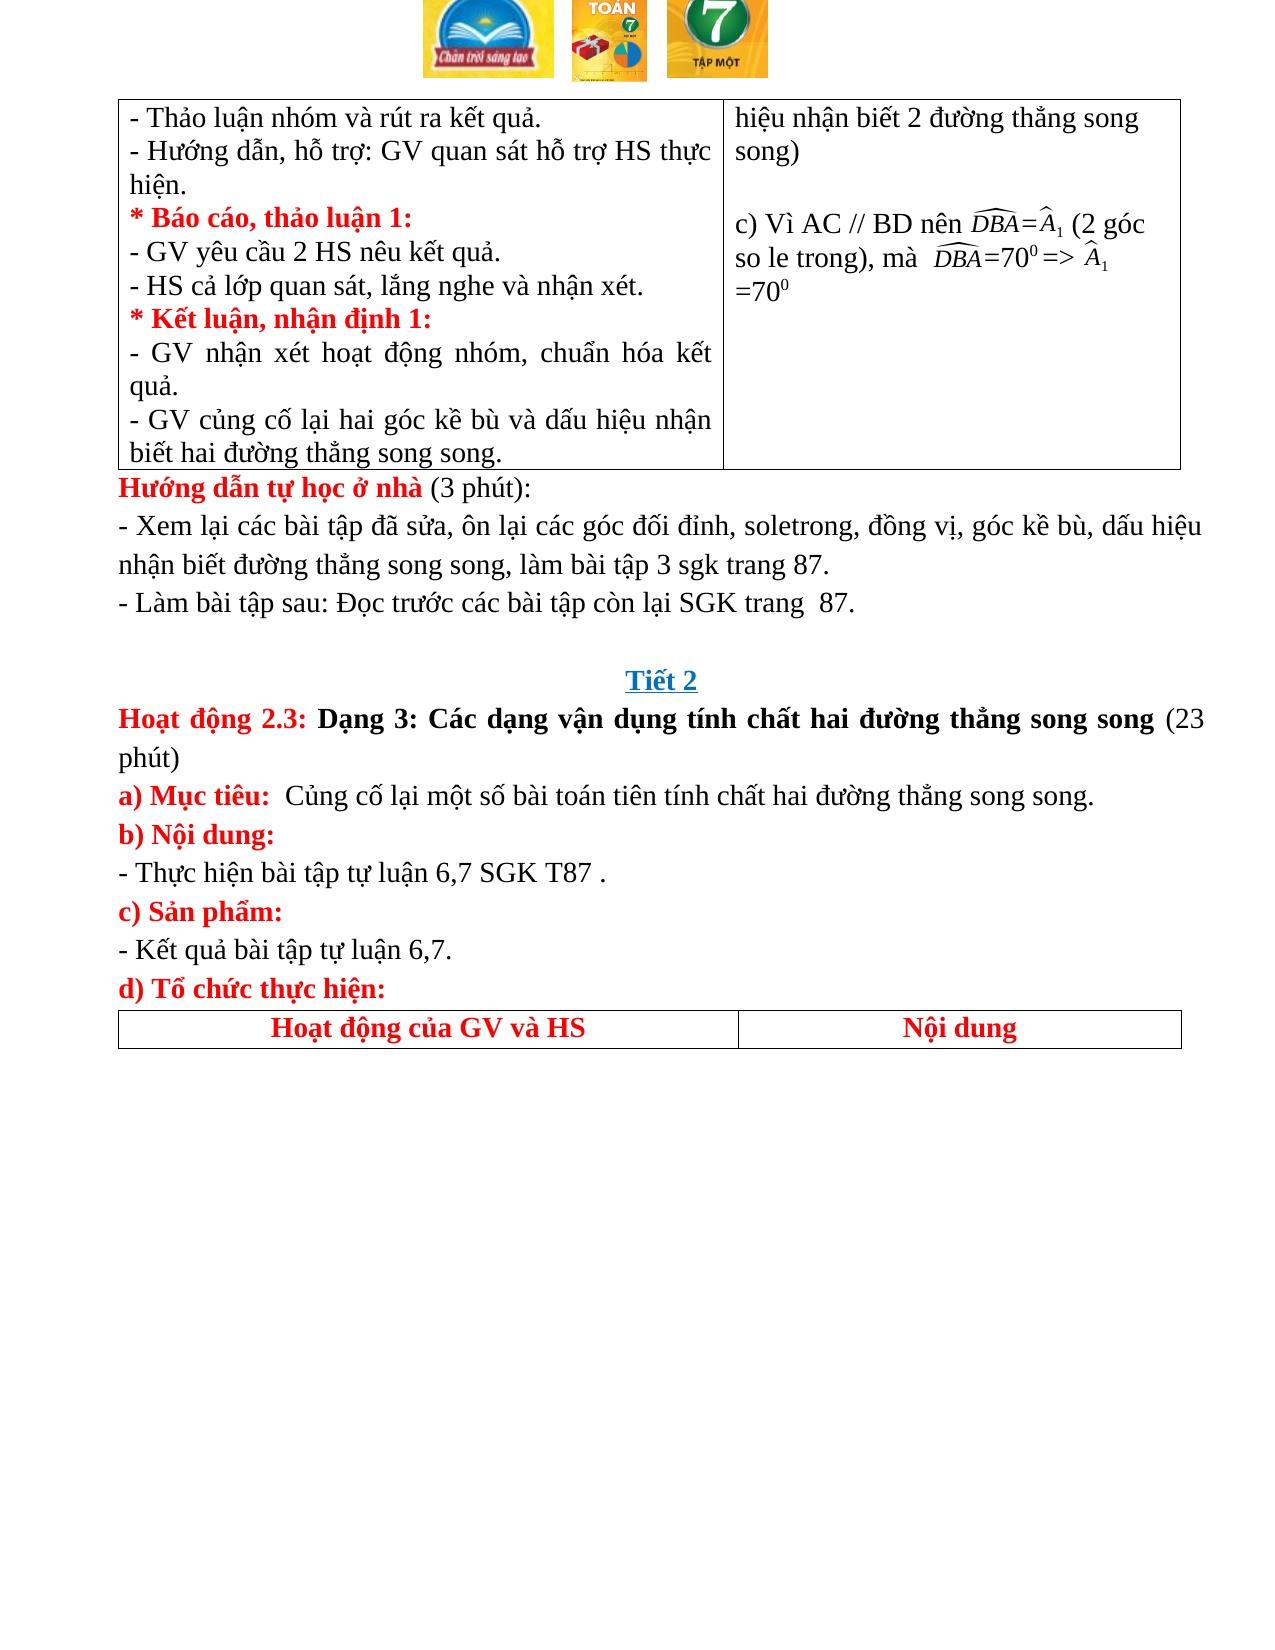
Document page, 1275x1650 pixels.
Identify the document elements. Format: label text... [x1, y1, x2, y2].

picture [423, 0, 554, 78]
text b) Nội dung: [118, 817, 1204, 850]
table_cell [119, 100, 723, 469]
table_header Hoạt động của GV và HS [119, 1011, 738, 1048]
text - Thực hiện bài tập tự luận 6,7 SGK T87 . [118, 855, 1204, 889]
table_header Nội dung [739, 1011, 1181, 1048]
text - Kết quả bài tập tự luận 6,7. [118, 932, 1204, 966]
text c) Sản phẩm: [118, 894, 1204, 927]
text Tiết 2 [118, 663, 1204, 696]
text Hướng dẫn tự học ở nhà (3 phút): [118, 470, 1204, 503]
picture [667, 0, 768, 78]
text - Làm bài tập sau: Đọc trước các bài tập còn lại SGK trang 87. [118, 586, 1204, 619]
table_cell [724, 100, 1180, 469]
text Hoạt động 2.3: Dạng 3: Các dạng vận dụng tính chất hai đường thẳng song song (23 phút) [118, 701, 1204, 773]
picture [572, 0, 647, 82]
text a) Mục tiêu: Củng cố lại một số bài toán tiên tính chất hai đường thẳng song song. [118, 778, 1204, 812]
text - Xem lại các bài tập đã sửa, ôn lại các góc đối đỉnh, soletrong, đồng vị, góc kề bù, dấu hiệu nhận biết đường thẳng song song, làm bài tập 3 sgk trang 87. [118, 508, 1204, 581]
text d) Tổ chức thực hiện: [118, 971, 1204, 1004]
